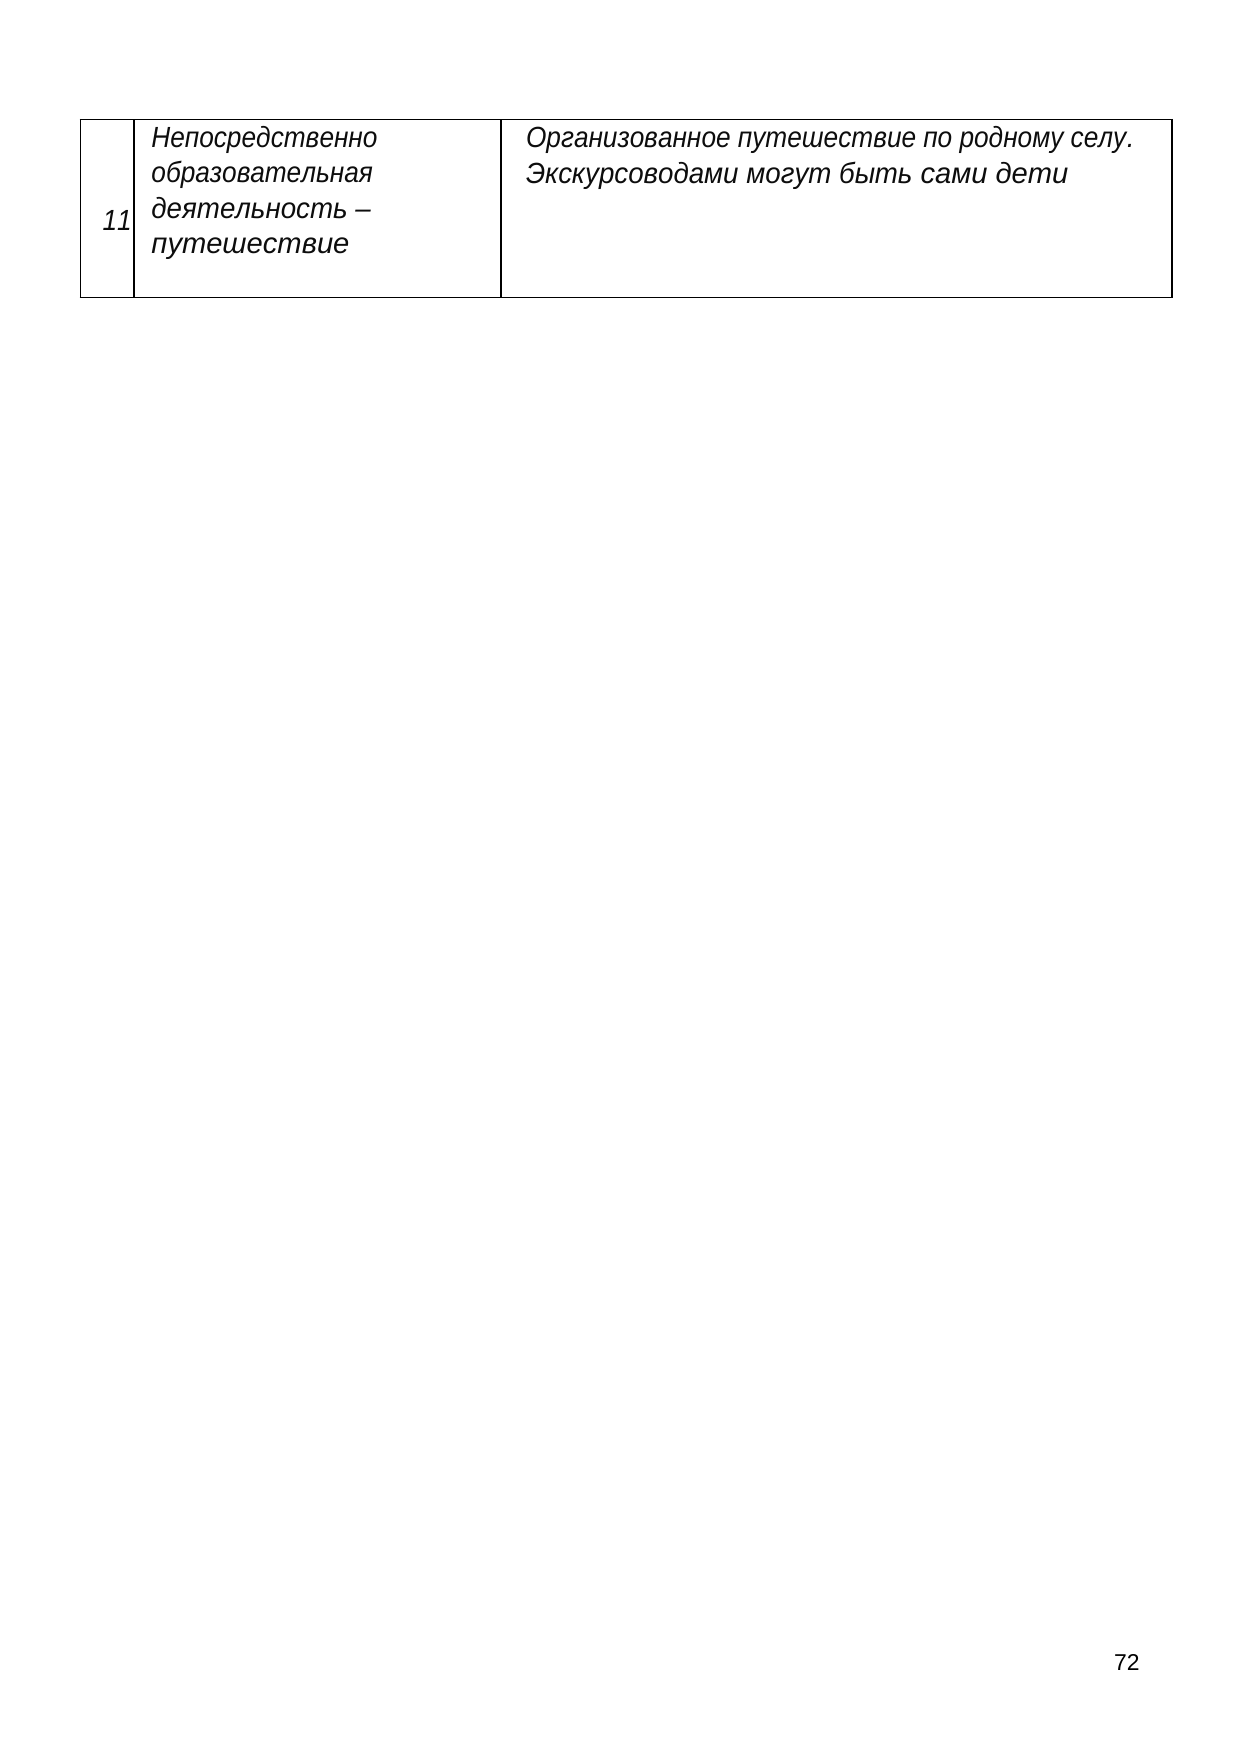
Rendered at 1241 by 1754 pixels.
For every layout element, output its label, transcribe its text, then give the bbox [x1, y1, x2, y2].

table_cell Организованное путешествие по родному селу. Экскурсоводами могут быть сами дети [502, 120, 1171, 297]
table_cell Непосредственно образовательная деятельность – путешествие [135, 120, 500, 297]
table_cell 11 [81, 120, 133, 297]
